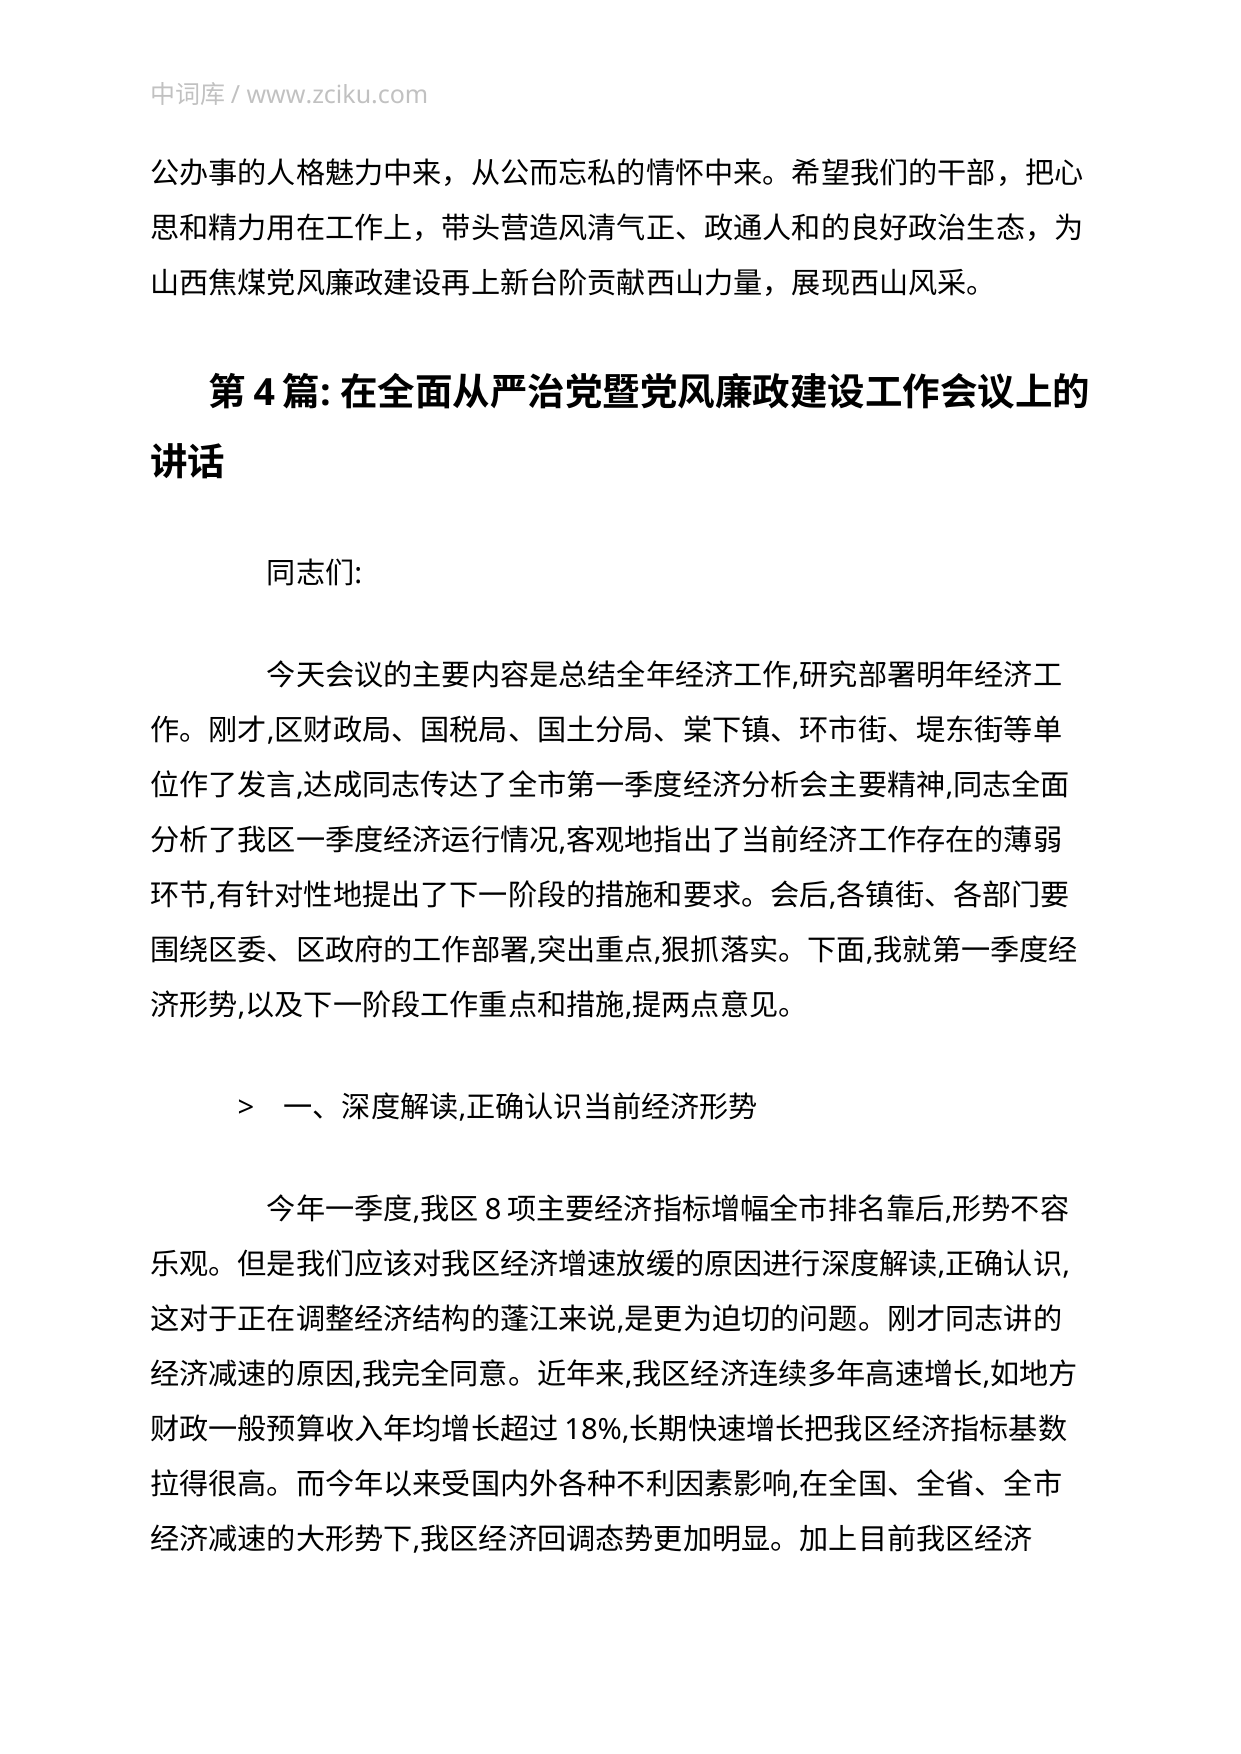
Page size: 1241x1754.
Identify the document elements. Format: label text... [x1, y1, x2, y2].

text > 一、深度解读,正确认识当前经济形势 [150, 1084, 1090, 1126]
text 同志们: [150, 550, 1090, 592]
text 今天会议的主要内容是总结全年经济工作,研究部署明年经济工作。刚才,区财政局、国税局、国土分局、棠下镇、环市街、堤东街等单位作了发言,达成同志传达了全市第一季度经济分析会主要精神,同志全面分析了我区一季度经济运行情况,客观地指出了当前经济工作存在的薄弱环节,有针对性地提出了下一阶段的措施和要求。会后,各镇街、各部门要围绕区委、区政府的工作部署,突出重点,狠抓落实。下面,我就第一季度经济形势,以及下一阶段工作重点和措施,提两点意见。 [150, 652, 1090, 1024]
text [150, 1186, 1090, 1558]
text 第4篇: 在全面从严治党暨党风廉政建设工作会议上的讲话 [150, 362, 1090, 487]
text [150, 150, 1090, 302]
